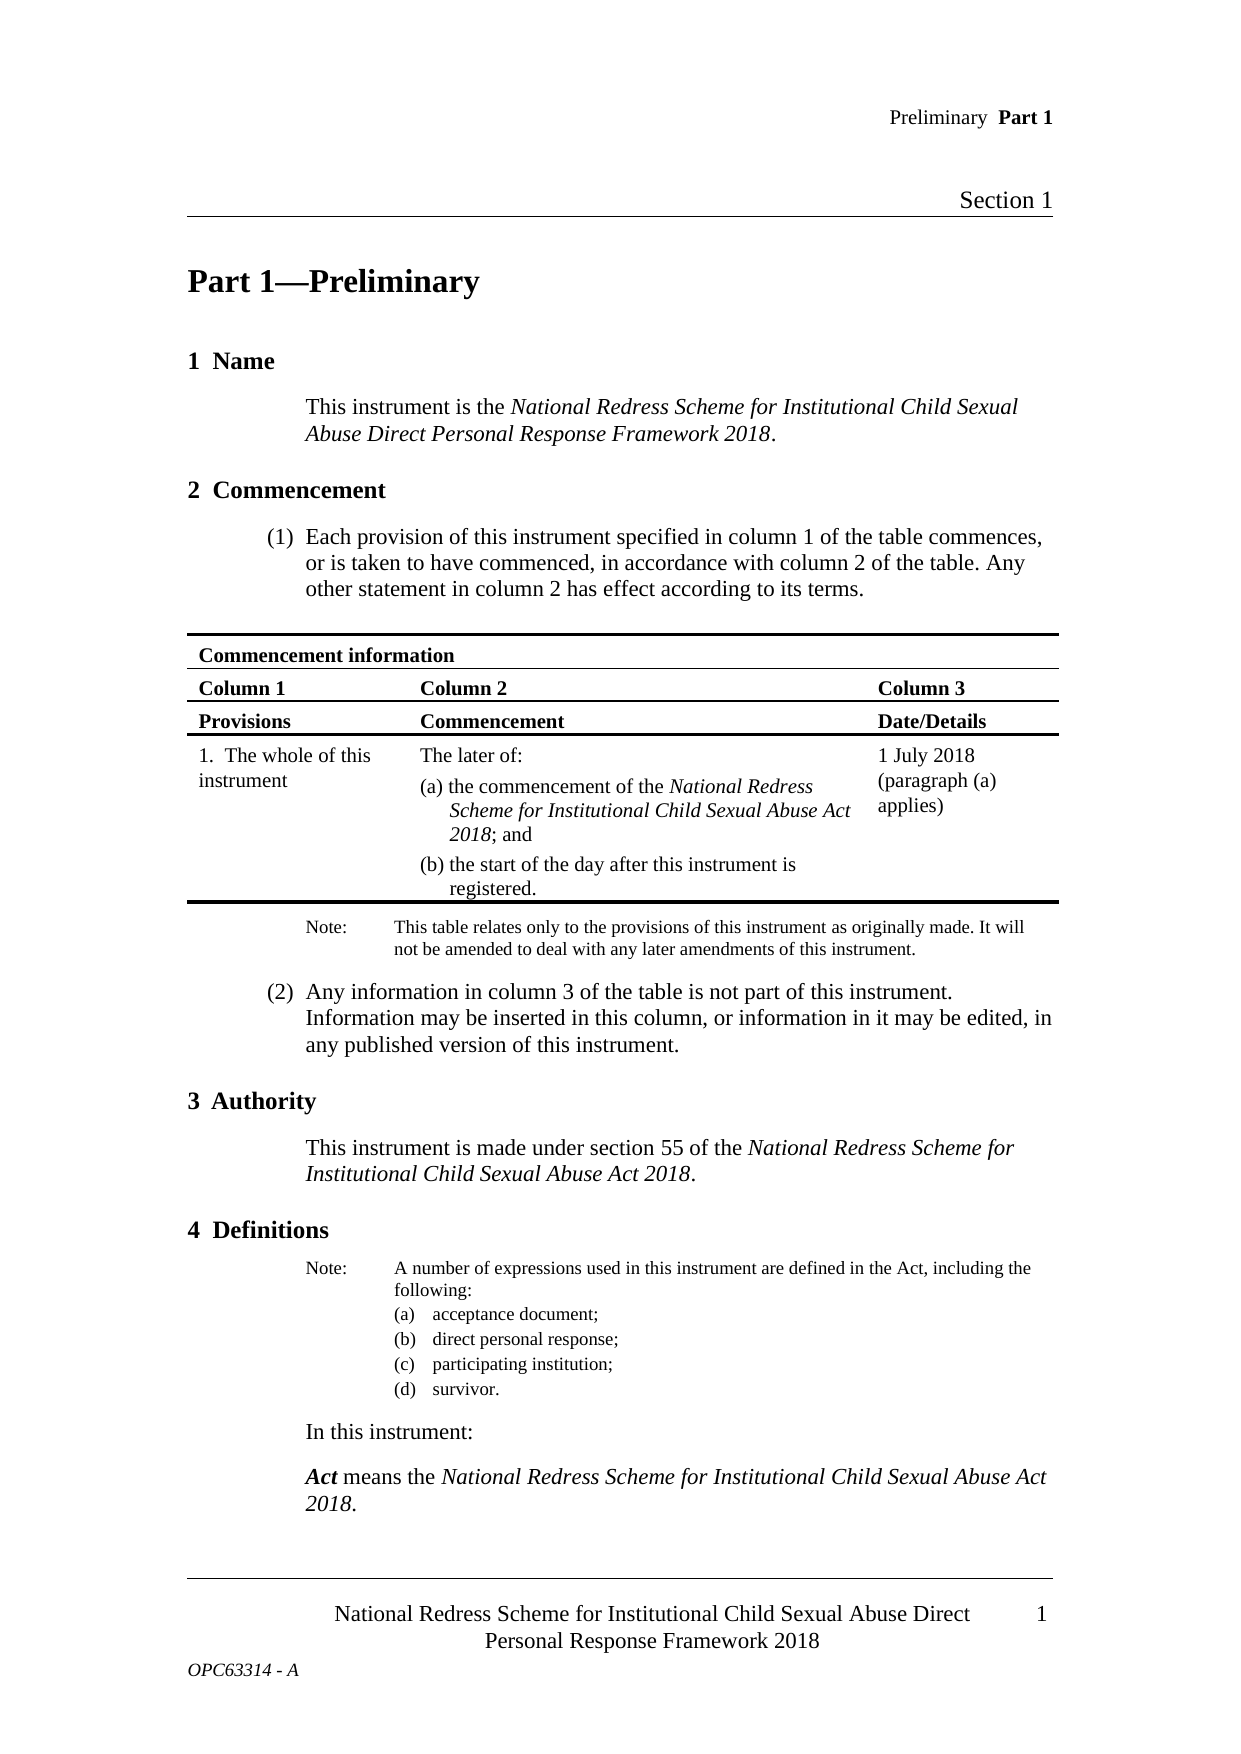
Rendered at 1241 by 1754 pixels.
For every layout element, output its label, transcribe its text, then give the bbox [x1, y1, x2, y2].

table_cell Column 1 [187, 669, 409, 700]
table_cell The later of: (a) the commencement of the National Redress Scheme for Institutional Child Sexual Abuse Act 2018; and (b) the start of the day after this instrument is registered. [409, 736, 866, 900]
text (2) Any information in column 3 of the table is not part of this instrument. Information may be inserted in this column, or information in it may be edited, in any published version of this instrument. [187, 978, 1053, 1057]
text Act means the National Redress Scheme for Institutional Child Sexual Abuse Act 2018. [305, 1463, 1053, 1516]
table_cell Column 3 [866, 669, 1058, 700]
text (c) participating institution; [394, 1354, 1053, 1374]
text 1 Name [187, 346, 1053, 375]
text Part 1—Preliminary [187, 262, 1053, 300]
text Note: A number of expressions used in this instrument are defined in the Act, including the following: [305, 1257, 1053, 1300]
table_cell Provisions [187, 702, 409, 733]
table_cell Date/Details [866, 702, 1058, 733]
table_cell Column 2 [409, 669, 866, 700]
text (1) Each provision of this instrument specified in column 1 of the table commences, or is taken to have commenced, in accordance with column 2 of the table. Any other statement in column 2 has effect according to its terms. [187, 523, 1053, 602]
text Note: This table relates only to the provisions of this instrument as originally made. It will not be amended to deal with any later amendments of this instrument. [305, 916, 1053, 959]
table_cell 1 July 2018 (paragraph (a) applies) [866, 736, 1058, 900]
text 4 Definitions [187, 1216, 1053, 1244]
text 2 Commencement [187, 475, 1053, 504]
table_cell Commencement [409, 702, 866, 733]
table_header Commencement information [187, 636, 1058, 667]
text In this instrument: [187, 1418, 1053, 1444]
text (a) acceptance document; [394, 1304, 1053, 1325]
text (b) direct personal response; [394, 1329, 1053, 1350]
text This instrument is made under section 55 of the National Redress Scheme for Institutional Child Sexual Abuse Act 2018. [187, 1134, 1053, 1186]
text 3 Authority [187, 1086, 1053, 1115]
text This instrument is the National Redress Scheme for Institutional Child Sexual Abuse Direct Personal Response Framework 2018. [187, 393, 1053, 446]
text (d) survivor. [394, 1379, 1053, 1399]
table_cell 1. The whole of this instrument [187, 736, 409, 900]
